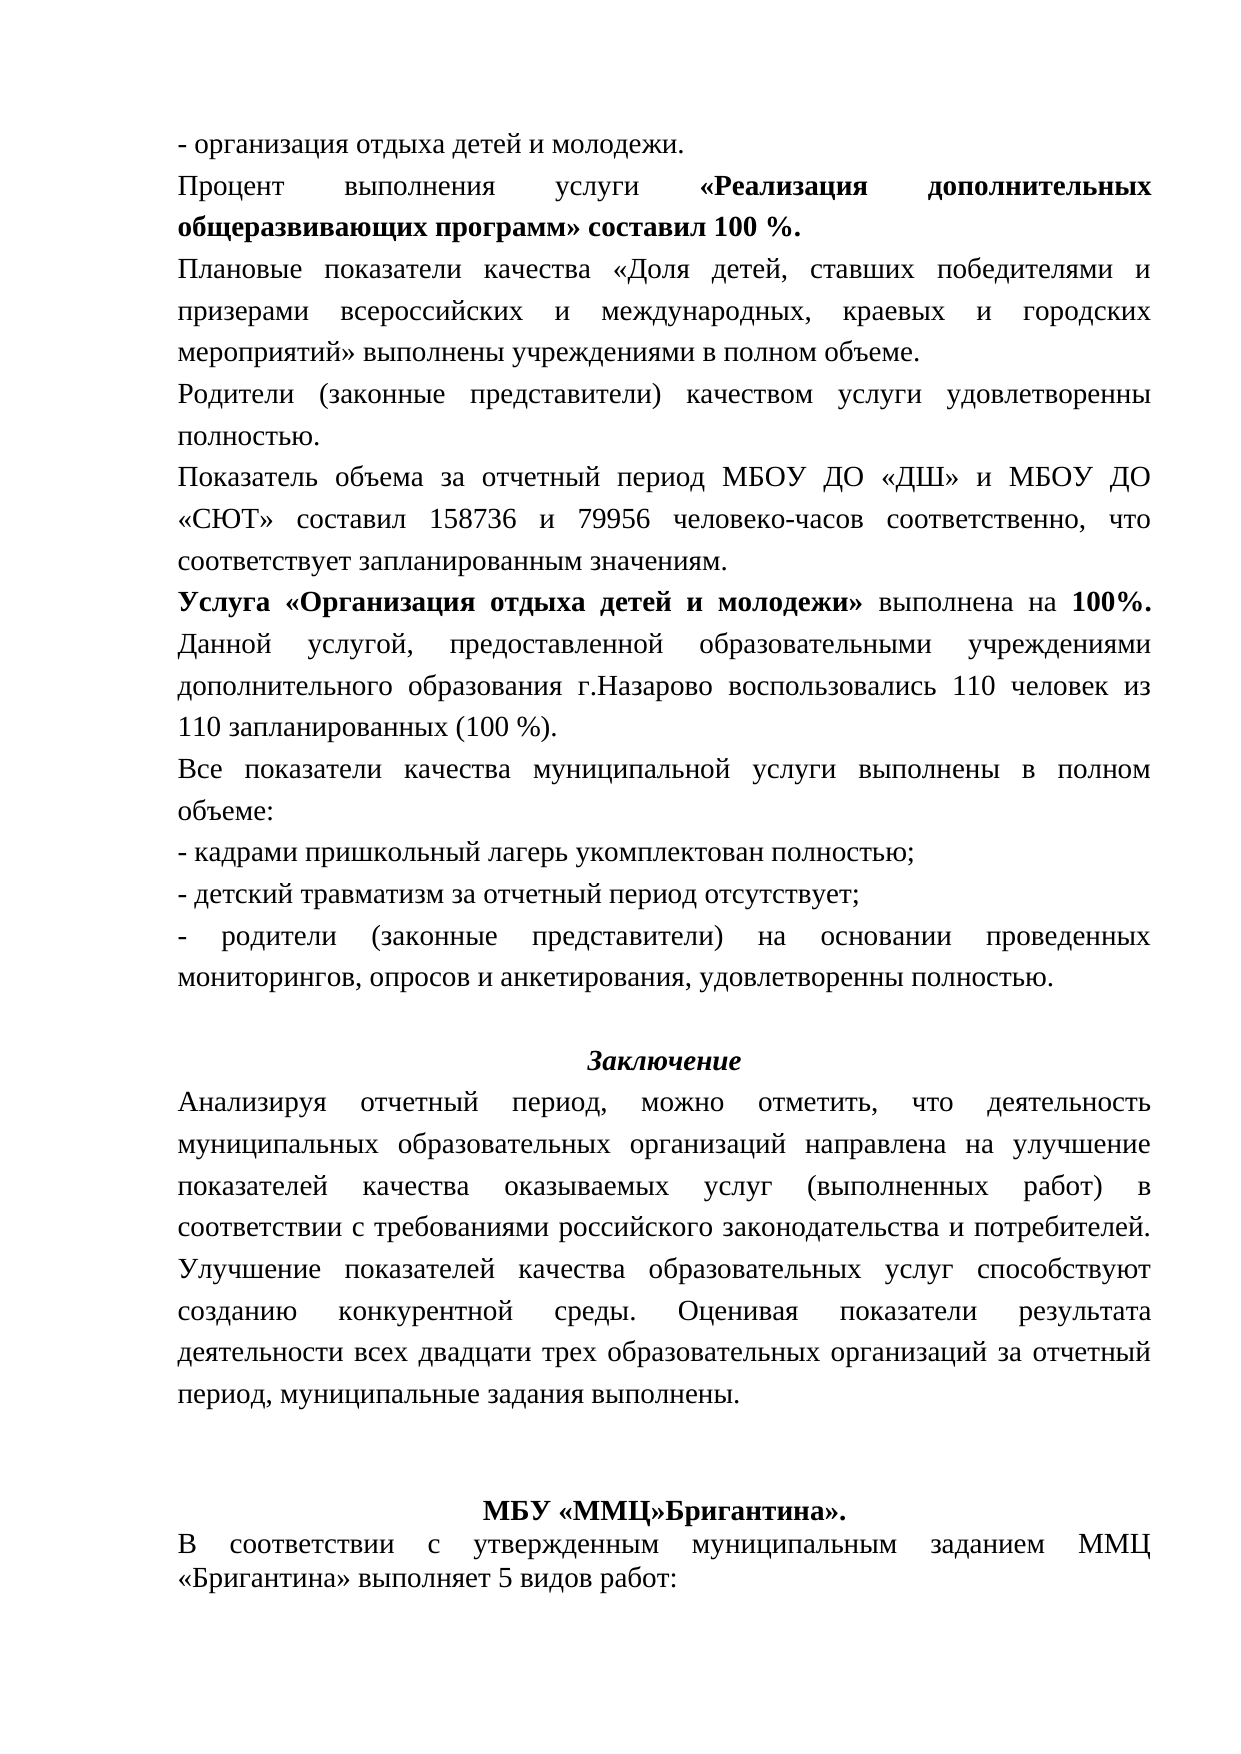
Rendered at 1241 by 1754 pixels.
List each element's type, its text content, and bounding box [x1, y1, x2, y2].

text Заключение [177, 1035, 1152, 1076]
text Анализируя отчетный период, можно отметить, что деятельность муниципальных образовательных организаций направлена на улучшение показателей качества оказываемых услуг (выполненных работ) в соответствии с требованиями российского законодательства и потребителей. Улучшение показателей качества образовательных услуг способствуют созданию конкурентной среды. Оценивая показатели результата деятельности всех двадцати трех образовательных организаций за отчетный период, муниципальные задания выполнены. [177, 1076, 1152, 1410]
text Плановые показатели качества «Доля детей, ставших победителями и призерами всероссийских и международных, краевых и городских мероприятий» выполнены учреждениями в полном объеме. [177, 243, 1152, 368]
text - родители (законные представители) на основании проведенных мониторингов, опросов и анкетирования, удовлетворенны полностью. [177, 910, 1152, 993]
text Все показатели качества муниципальной услуги выполнены в полном объеме: [177, 743, 1152, 826]
text В соответствии с утвержденным муниципальным заданием ММЦ «Бригантина» выполняет 5 видов работ: [177, 1527, 1152, 1594]
text - организация отдыха детей и молодежи. [177, 118, 1152, 160]
text - детский травматизм за отчетный период отсутствует; [177, 868, 1152, 910]
text Родители (законные представители) качеством услуги удовлетворенны полностью. [177, 368, 1152, 451]
text Показатель объема за отчетный период МБОУ ДО «ДШ» и МБОУ ДО «СЮТ» составил 158736 и 79956 человеко-часов соответственно, что соответствует запланированным значениям. [177, 451, 1152, 576]
text МБУ «ММЦ»Бригантина». [177, 1493, 1152, 1527]
text Процент выполнения услуги «Реализация дополнительных общеразвивающих программ» составил 100 %. [177, 160, 1152, 243]
text - кадрами пришкольный лагерь укомплектован полностью; [177, 826, 1152, 868]
text Услуга «Организация отдыха детей и молодежи» выполнена на 100%. Данной услугой, предоставленной образовательными учреждениями дополнительного образования г.Назарово воспользовались 110 человек из 110 запланированных (100 %). [177, 576, 1152, 743]
